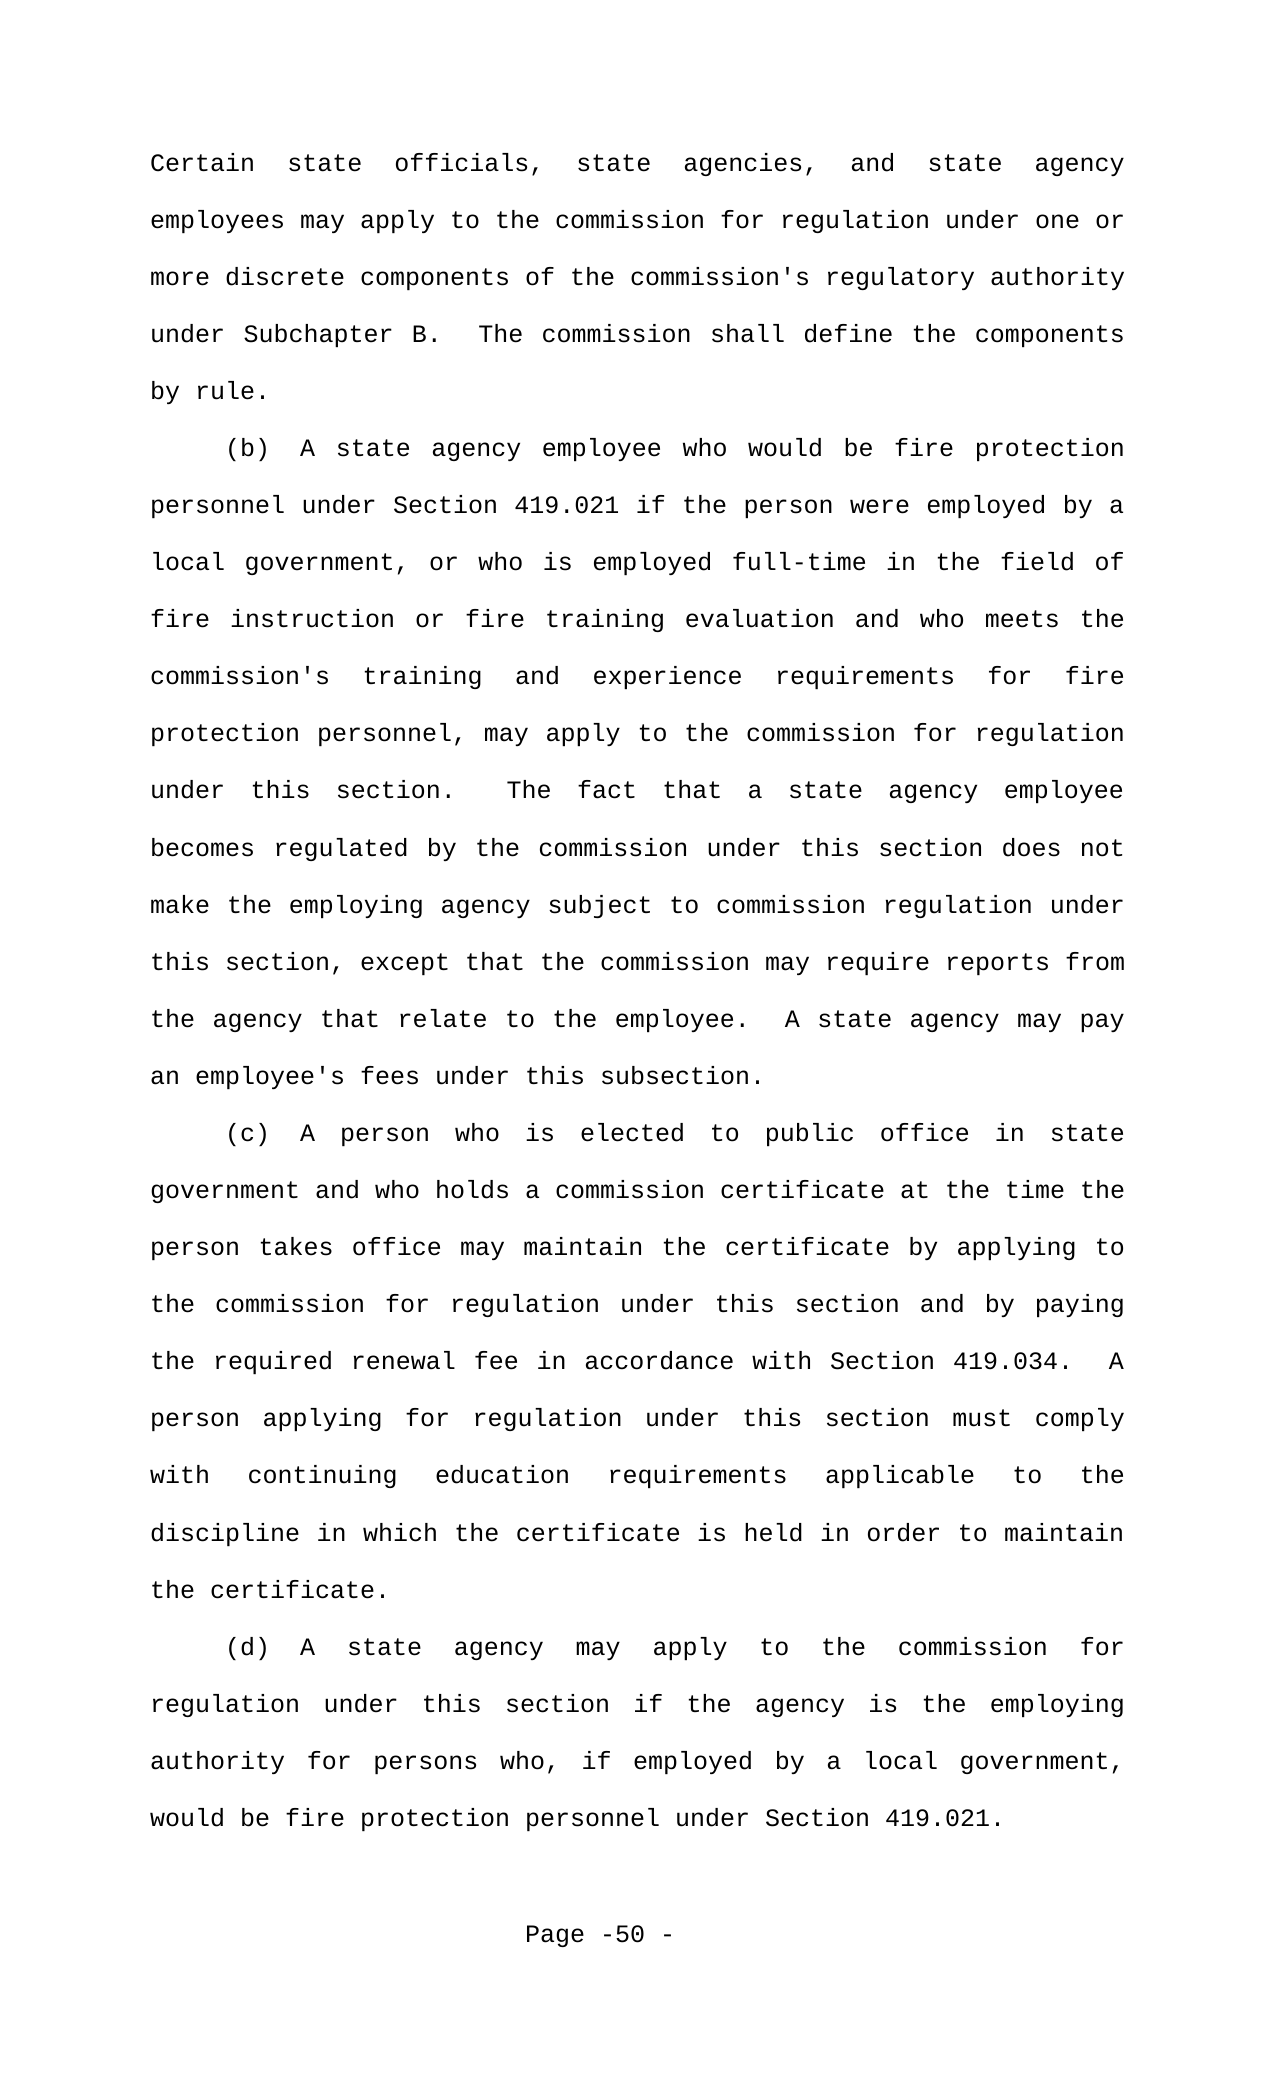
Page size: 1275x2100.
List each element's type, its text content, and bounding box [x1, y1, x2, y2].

text (c) A person who is elected to public office in state government and who holds a commission certificate at the time the person takes office may maintain the certificate by applying to the commission for regulation under this section and by paying the required renewal fee in accordance with Section 419.034. A person applying for regulation under this section must comply with continuing education requirements applicable to the discipline in which the certificate is held in order to maintain the certificate. [150, 1120, 1125, 1606]
text (d) A state agency may apply to the commission for regulation under this section if the agency is the employing authority for persons who, if employed by a local government, would be fire protection personnel under Section 419.021. [150, 1634, 1125, 1834]
text (b) A state agency employee who would be fire protection personnel under Section 419.021 if the person were employed by a local government, or who is employed full-time in the field of fire instruction or fire training evaluation and who meets the commission's training and experience requirements for fire protection personnel, may apply to the commission for regulation under this section. The fact that a state agency employee becomes regulated by the commission under this section does not make the employing agency subject to commission regulation under this section, except that the commission may require reports from the agency that relate to the employee. A state agency may pay an employee's fees under this subsection. [150, 435, 1125, 1092]
